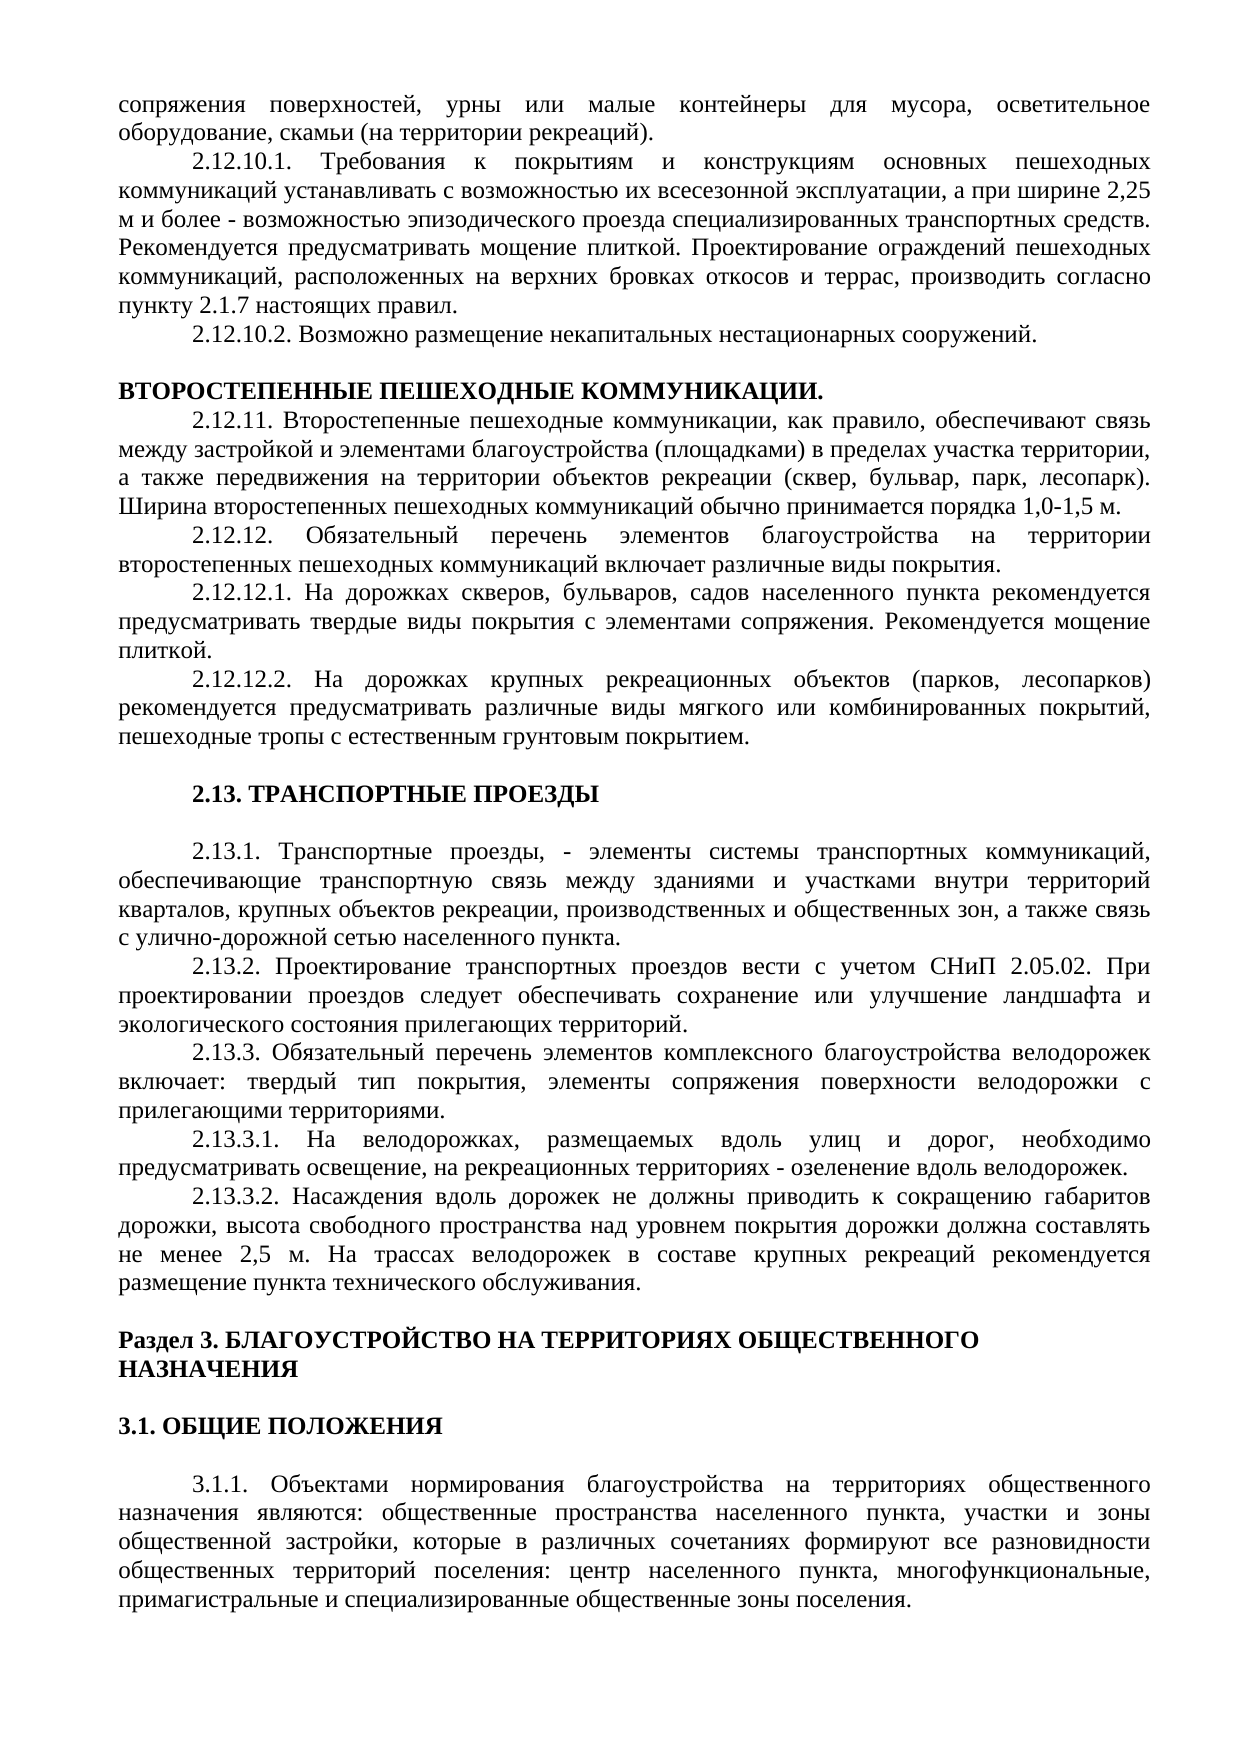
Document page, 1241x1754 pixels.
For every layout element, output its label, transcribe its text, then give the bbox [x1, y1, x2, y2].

text 2.12.11. Второстепенные пешеходные коммуникации, как правило, обеспечивают связь между застройкой и элементами благоустройства (площадками) в пределах участка территории, а также передвижения на территории объектов рекреации (сквер, бульвар, парк, лесопарк). Ширина второстепенных пешеходных коммуникаций обычно принимается порядка 1,0-1,5 м. [118, 405, 1152, 520]
text 2.13. ТРАНСПОРТНЫЕ ПРОЕЗДЫ [118, 779, 1152, 807]
text 2.13.3.2. Насаждения вдоль дорожек не должны приводить к сокращению габаритов дорожки, высота свободного пространства над уровнем покрытия дорожки должна составлять не менее 2,5 м. На трассах велодорожек в составе крупных рекреаций рекомендуется размещение пункта технического обслуживания. [118, 1181, 1152, 1296]
text 2.13.2. Проектирование транспортных проездов вести с учетом СНиП 2.05.02. При проектировании проездов следует обеспечивать сохранение или улучшение ландшафта и экологического состояния прилегающих территорий. [118, 951, 1152, 1037]
text 2.13.3. Обязательный перечень элементов комплексного благоустройства велодорожек включает: твердый тип покрытия, элементы сопряжения поверхности велодорожки с прилегающими территориями. [118, 1037, 1152, 1124]
text 3.1.1. Объектами нормирования благоустройства на территориях общественного назначения являются: общественные пространства населенного пункта, участки и зоны общественной застройки, которые в различных сочетаниях формируют все разновидности общественных территорий поселения: центр населенного пункта, многофункциональные, примагистральные и специализированные общественные зоны поселения. [118, 1469, 1152, 1612]
text 2.12.10.2. Возможно размещение некапитальных нестационарных сооружений. [118, 319, 1152, 347]
text Раздел 3. БЛАГОУСТРОЙСТВО НА ТЕРРИТОРИЯХ ОБЩЕСТВЕННОГО НАЗНАЧЕНИЯ [118, 1325, 1152, 1382]
text 2.12.10.1. Требования к покрытиям и конструкциям основных пешеходных коммуникаций устанавливать с возможностью их всесезонной эксплуатации, а при ширине 2,25 м и более - возможностью эпизодического проезда специализированных транспортных средств. Рекомендуется предусматривать мощение плиткой. Проектирование ограждений пешеходных коммуникаций, расположенных на верхних бровках откосов и террас, производить согласно пункту 2.1.7 настоящих правил. [118, 146, 1152, 319]
text 3.1. ОБЩИЕ ПОЛОЖЕНИЯ [118, 1411, 1152, 1440]
text ВТОРОСТЕПЕННЫЕ ПЕШЕХОДНЫЕ КОММУНИКАЦИИ. [118, 376, 1152, 405]
text 2.12.12.1. На дорожках скверов, бульваров, садов населенного пункта рекомендуется предусматривать твердые виды покрытия с элементами сопряжения. Рекомендуется мощение плиткой. [118, 577, 1152, 664]
text 2.13.1. Транспортные проезды, - элементы системы транспортных коммуникаций, обеспечивающие транспортную связь между зданиями и участками внутри территорий кварталов, крупных объектов рекреации, производственных и общественных зон, а также связь с улично-дорожной сетью населенного пункта. [118, 836, 1152, 951]
text 2.13.3.1. На велодорожках, размещаемых вдоль улиц и дорог, необходимо предусматривать освещение, на рекреационных территориях - озеленение вдоль велодорожек. [118, 1124, 1152, 1181]
text 2.12.12. Обязательный перечень элементов благоустройства на территории второстепенных пешеходных коммуникаций включает различные виды покрытия. [118, 520, 1152, 577]
text 2.12.12.2. На дорожках крупных рекреационных объектов (парков, лесопарков) рекомендуется предусматривать различные виды мягкого или комбинированных покрытий, пешеходные тропы с естественным грунтовым покрытием. [118, 664, 1152, 750]
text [118, 89, 1152, 146]
